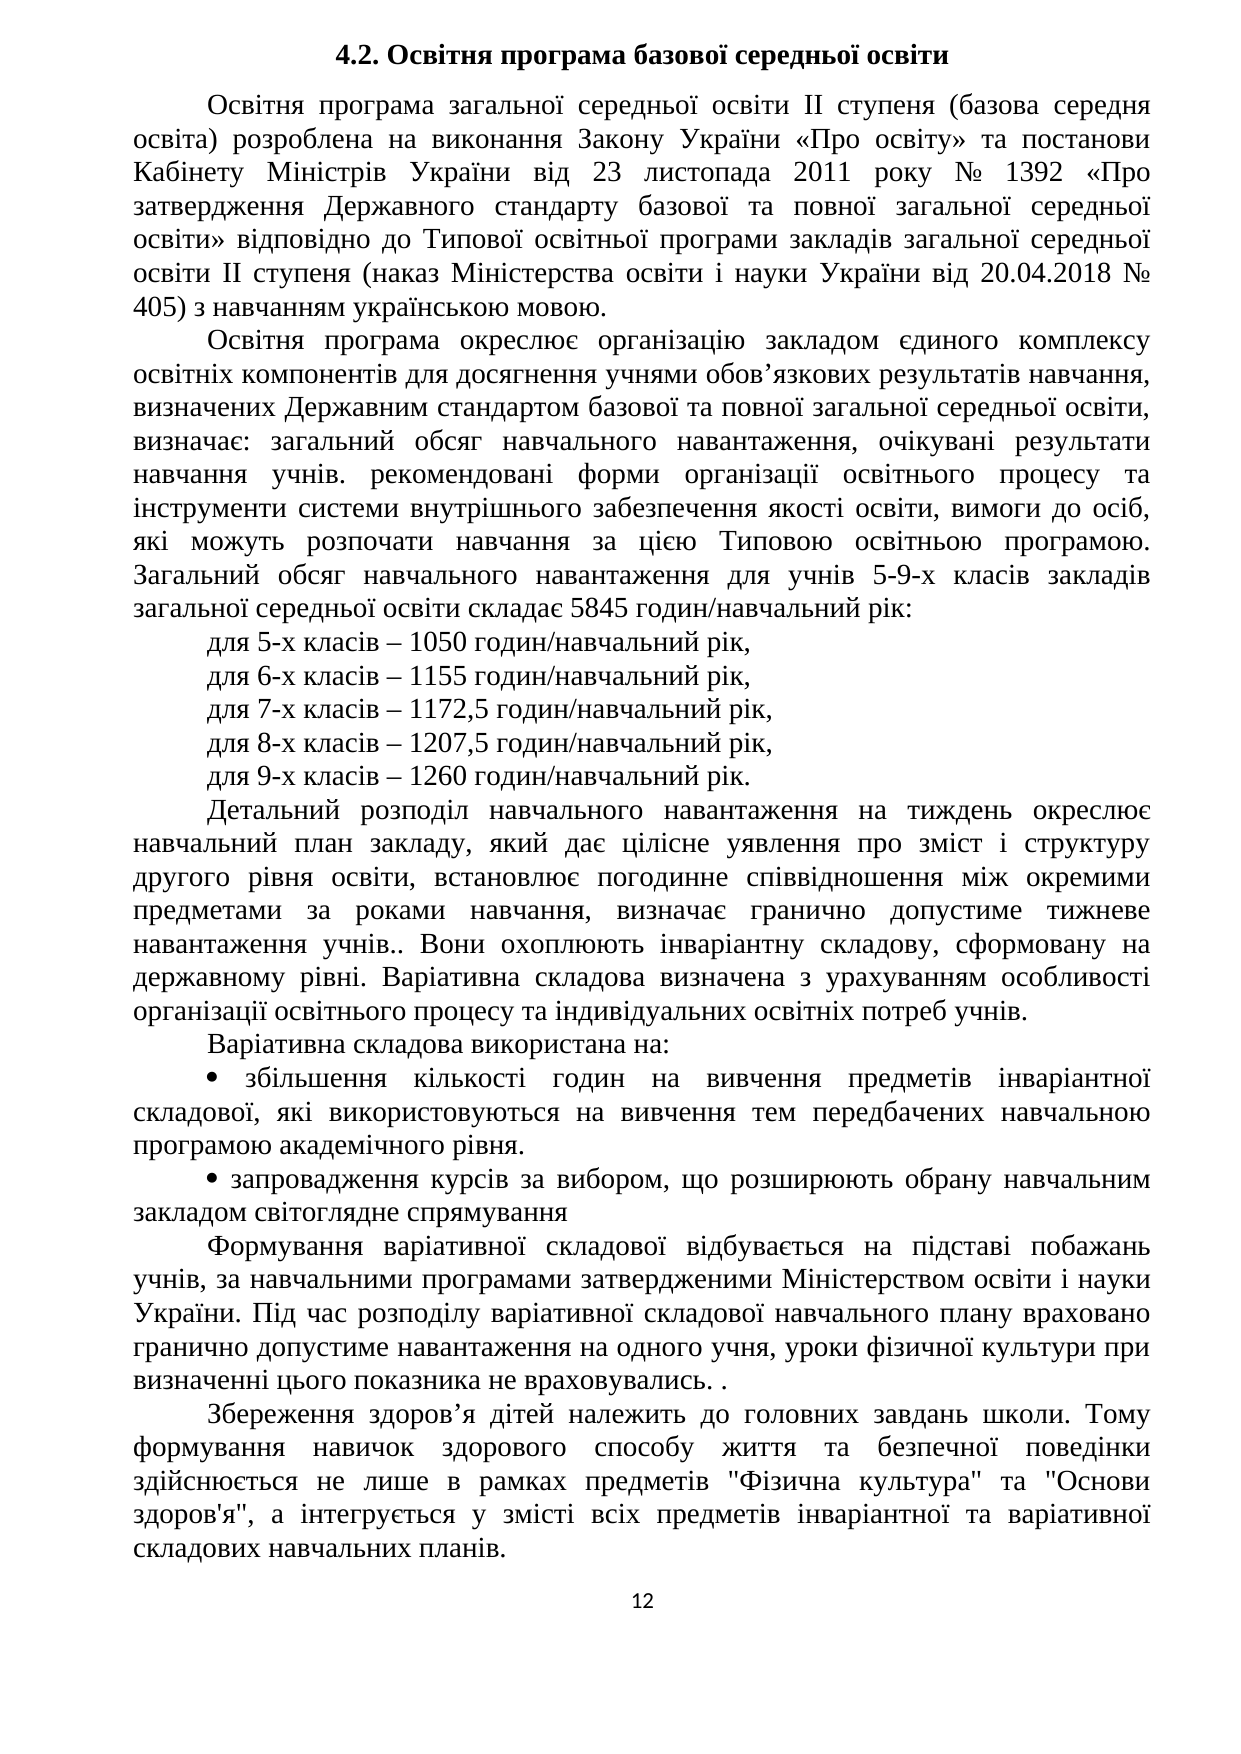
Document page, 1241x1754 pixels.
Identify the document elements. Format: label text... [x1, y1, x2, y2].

text Збереження здоров’я дітей належить до головних завдань школи. Тому формування навичок здорового способу життя та безпечної поведінки здійснюється не лише в рамках предметів "Фізична культура" та "Основи здоров'я", а інтегрується у змісті всіх предметів інваріантної та варіативної складових навчальних планів. [133, 1396, 1152, 1563]
text Освітня програма загальної середньої освіти ІІ ступеня (базова середня освіта) розроблена на виконання Закону України «Про освіту» та постанови Кабінету Міністрів України від 23 листопада 2011 року № 1392 «Про затвердження Державного стандарту базової та повної загальної середньої освіти» відповідно до Типової освітньої програми закладів загальної середньої освіти ІІ ступеня (наказ Міністерства освіти і науки України від 20.04.2018 № 405) з навчанням українською мовою. [133, 87, 1152, 322]
text 4.2. Освітня програма базової середньої освіти [133, 37, 1152, 71]
text Детальний розподіл навчального навантаження на тиждень окреслює навчальний план закладу, який дає цілісне уявлення про зміст і структуру другого рівня освіти, встановлює погодинне співвідношення між окремими предметами за роками навчання, визначає гранично допустиме тижневе навантаження учнів.. Вони охоплюють інваріантну складову, сформовану на державному рівні. Варіативна складова визначена з урахуванням особливості організації освітнього процесу та індивідуальних освітніх потреб учнів. [133, 792, 1152, 1027]
text для 5-х класів – 1050 годин/навчальний рік, [133, 624, 1152, 658]
text для 8-х класів – 1207,5 годин/навчальний рік, [133, 725, 1152, 758]
text запровадження курсів за вибором, що розширюють обрану навчальним закладом світоглядне спрямування [133, 1161, 1152, 1228]
text Освітня програма окреслює організацію закладом єдиного комплексу освітніх компонентів для досягнення учнями обов’язкових результатів навчання, визначених Державним стандартом базової та повної загальної середньої освіти, визначає: загальний обсяг навчального навантаження, очікувані результати навчання учнів. рекомендовані форми організації освітнього процесу та інструменти системи внутрішнього забезпечення якості освіти, вимоги до осіб, які можуть розпочати навчання за цією Типовою освітньою програмою. Загальний обсяг навчального навантаження для учнів 5-9-х класів закладів загальної середньої освіти складає 5845 годин/навчальний рік: [133, 322, 1152, 624]
text збільшення кількості годин на вивчення предметів інваріантної складової, які використовуються на вивчення тем передбачених навчальною програмою академічного рівня. [133, 1060, 1152, 1161]
text Формування варіативної складової відбувається на підставі побажань учнів, за навчальними програмами затвердженими Міністерством освіти і науки України. Під час розподілу варіативної складової навчального плану враховано гранично допустиме навантаження на одного учня, уроки фізичної культури при визначенні цього показника не враховувались. . [133, 1228, 1152, 1396]
text для 6-х класів – 1155 годин/навчальний рік, [133, 658, 1152, 691]
text Варіативна складова використана на: [133, 1027, 1152, 1060]
text для 9-х класів – 1260 годин/навчальний рік. [133, 758, 1152, 792]
text для 7-х класів – 1172,5 годин/навчальний рік, [133, 691, 1152, 725]
